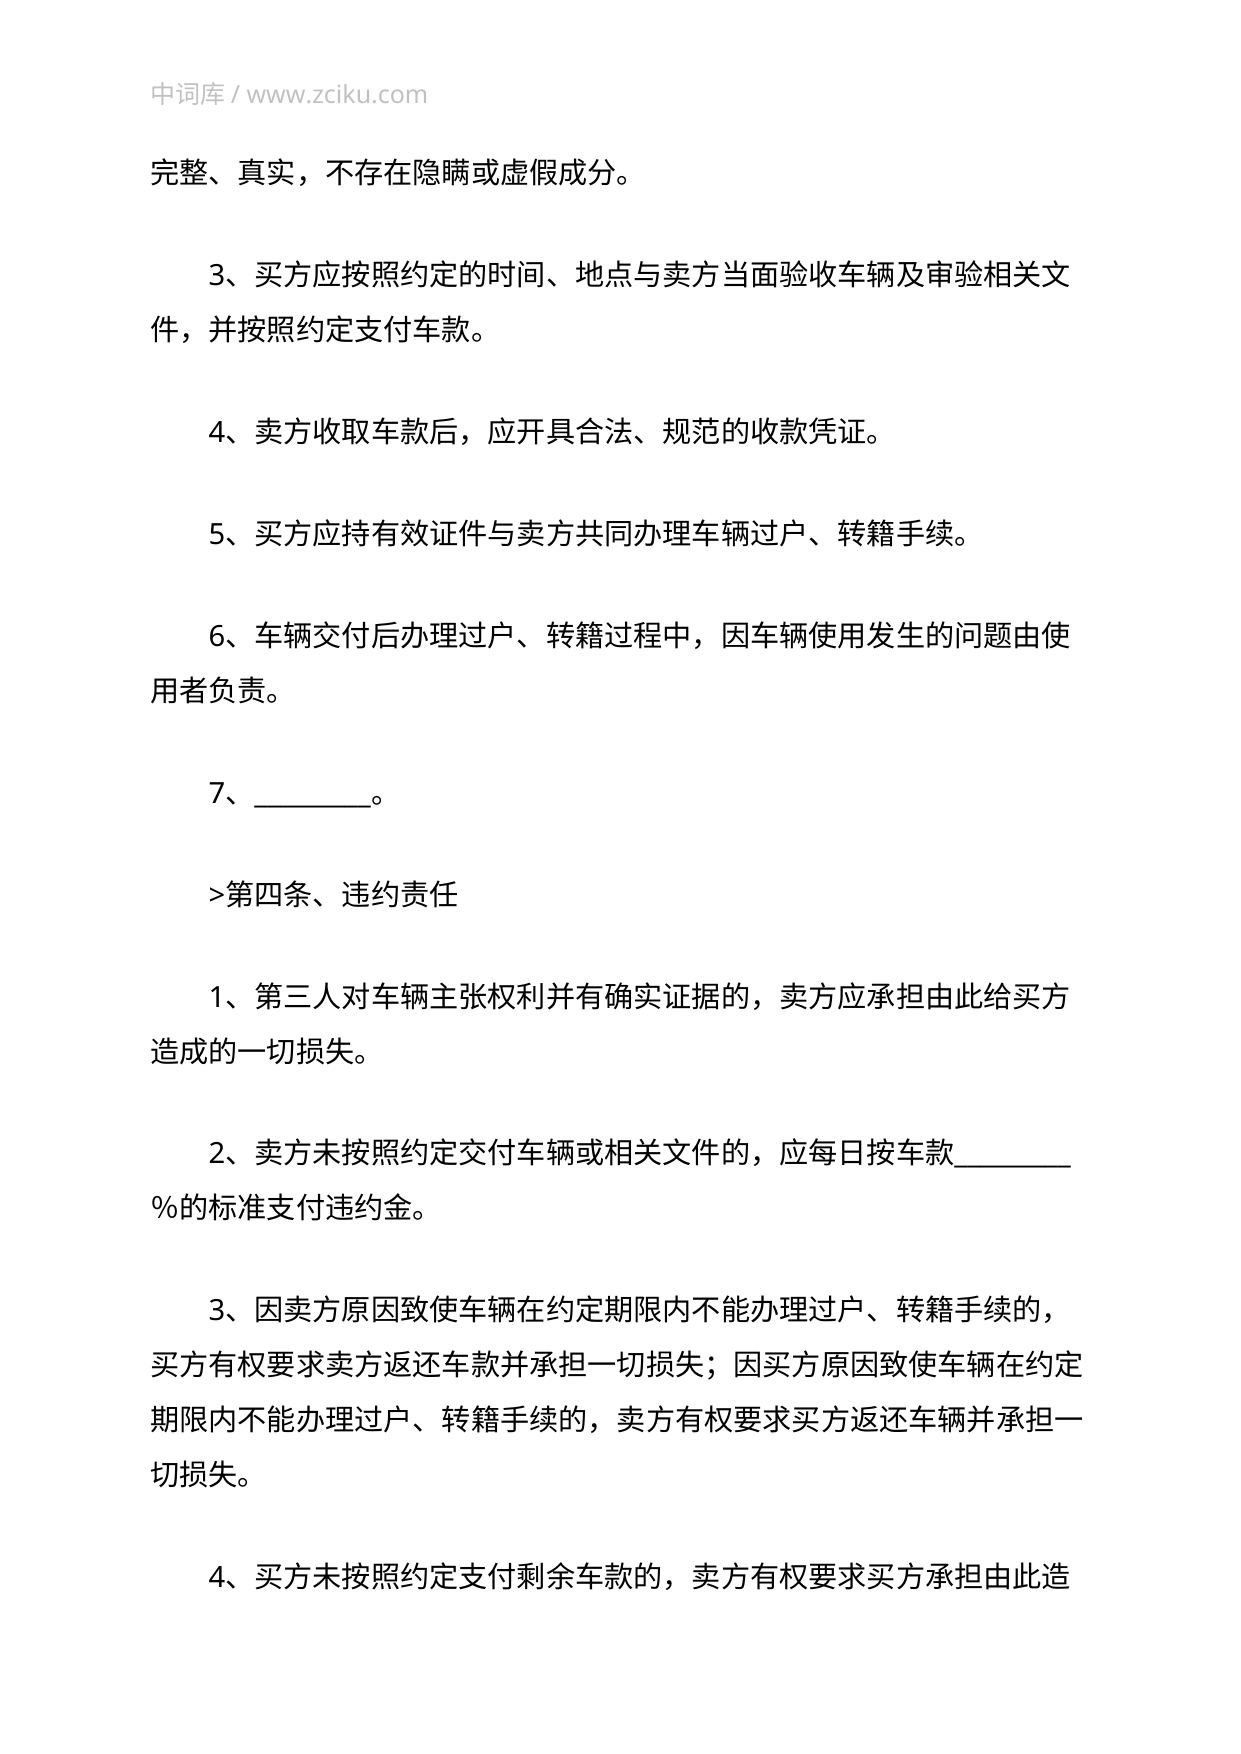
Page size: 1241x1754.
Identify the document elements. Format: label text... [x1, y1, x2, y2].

text 4、卖方收取车款后，应开具合法、规范的收款凭证。 [150, 408, 1090, 451]
text 2、卖方未按照约定交付车辆或相关文件的，应每日按车款_________％的标准支付违约金。 [150, 1130, 1090, 1227]
text 3、因卖方原因致使车辆在约定期限内不能办理过户、转籍手续的，买方有权要求卖方返还车款并承担一切损失；因买方原因致使车辆在约定期限内不能办理过户、转籍手续的，卖方有权要求买方返还车辆并承担一切损失。 [150, 1287, 1090, 1494]
text >第四条、违约责任 [150, 871, 1090, 914]
text 1、第三人对车辆主张权利并有确实证据的，卖方应承担由此给买方造成的一切损失。 [150, 973, 1090, 1071]
text 3、买方应按照约定的时间、地点与卖方当面验收车辆及审验相关文件，并按照约定支付车款。 [150, 252, 1090, 349]
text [150, 1553, 1090, 1596]
text 7、_________。 [150, 769, 1090, 812]
text 6、车辆交付后办理过户、转籍过程中，因车辆使用发生的问题由使用者负责。 [150, 612, 1090, 710]
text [150, 150, 1090, 192]
text 5、买方应持有效证件与卖方共同办理车辆过户、转籍手续。 [150, 511, 1090, 553]
